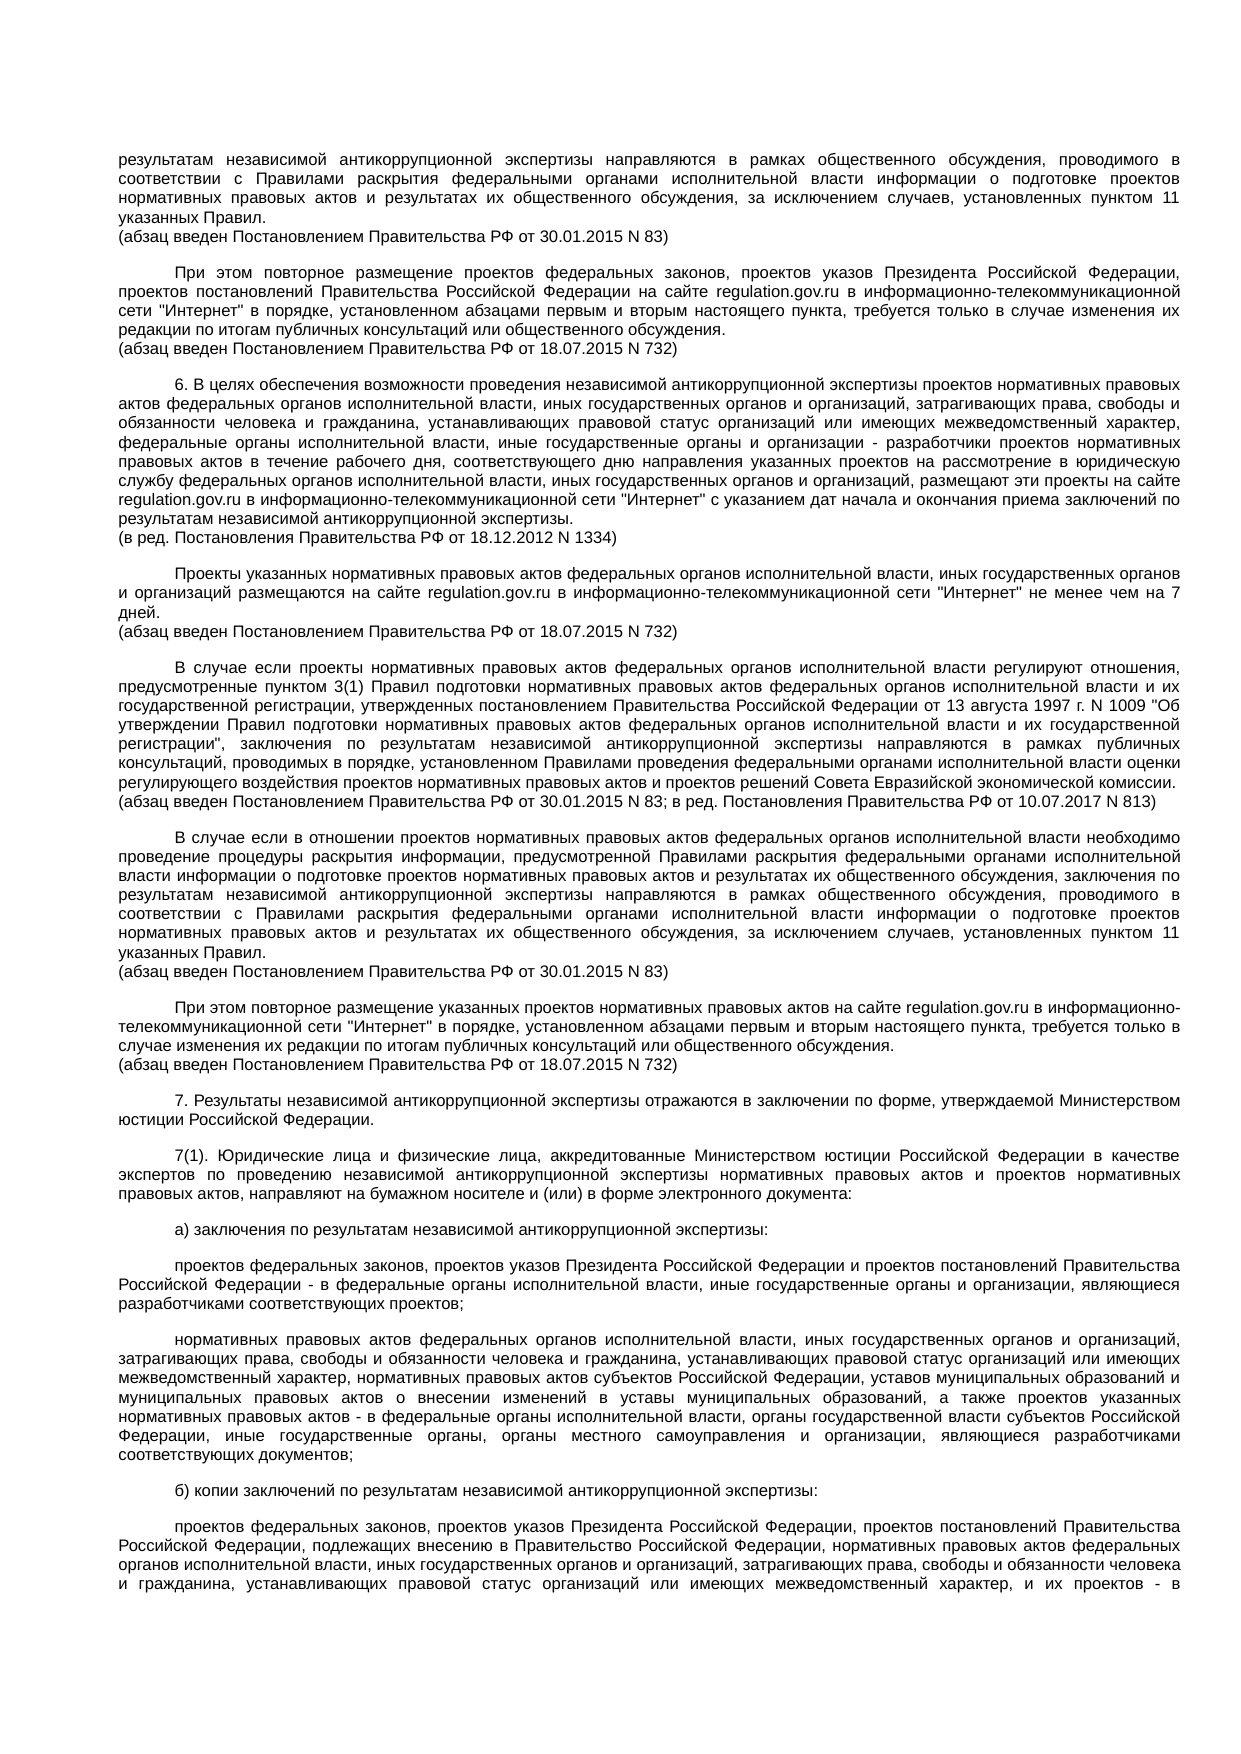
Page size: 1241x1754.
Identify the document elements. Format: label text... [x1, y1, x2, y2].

text 6. В целях обеспечения возможности проведения независимой антикоррупционной экспертизы проектов нормативных правовых актов федеральных органов исполнительной власти, иных государственных органов и организаций, затрагивающих права, свободы и обязанности человека и гражданина, устанавливающих правовой статус организаций или имеющих межведомственный характер, федеральные органы исполнительной власти, иные государственные органы и организации - разработчики проектов нормативных правовых актов в течение рабочего дня, соответствующего дню направления указанных проектов на рассмотрение в юридическую службу федеральных органов исполнительной власти, иных государственных органов и организаций, размещают эти проекты на сайте regulation.gov.ru в информационно-телекоммуникационной сети "Интернет" с указанием дат начала и окончания приема заключений по результатам независимой антикоррупционной экспертизы. [118, 375, 1181, 528]
text (абзац введен Постановлением Правительства РФ от 30.01.2015 N 83) [118, 962, 1181, 981]
text 7. Результаты независимой антикоррупционной экспертизы отражаются в заключении по форме, утверждаемой Министерством юстиции Российской Федерации. [118, 1091, 1181, 1129]
text а) заключения по результатам независимой антикоррупционной экспертизы: [118, 1220, 1181, 1239]
text В случае если в отношении проектов нормативных правовых актов федеральных органов исполнительной власти необходимо проведение процедуры раскрытия информации, предусмотренной Правилами раскрытия федеральными органами исполнительной власти информации о подготовке проектов нормативных правовых актов и результатах их общественного обсуждения, заключения по результатам независимой антикоррупционной экспертизы направляются в рамках общественного обсуждения, проводимого в соответствии с Правилами раскрытия федеральными органами исполнительной власти информации о подготовке проектов нормативных правовых актов и результатах их общественного обсуждения, за исключением случаев, установленных пунктом 11 указанных Правил. [118, 827, 1181, 962]
text (в ред. Постановления Правительства РФ от 18.12.2012 N 1334) [118, 528, 1181, 547]
text (абзац введен Постановлением Правительства РФ от 30.01.2015 N 83) [118, 227, 1181, 246]
text При этом повторное размещение указанных проектов нормативных правовых актов на сайте regulation.gov.ru в информационно-телекоммуникационной сети "Интернет" в порядке, установленном абзацами первым и вторым настоящего пункта, требуется только в случае изменения их редакции по итогам публичных консультаций или общественного обсуждения. [118, 997, 1181, 1055]
text б) копии заключений по результатам независимой антикоррупционной экспертизы: [118, 1481, 1181, 1500]
text В случае если проекты нормативных правовых актов федеральных органов исполнительной власти регулируют отношения, предусмотренные пунктом 3(1) Правил подготовки нормативных правовых актов федеральных органов исполнительной власти и их государственной регистрации, утвержденных постановлением Правительства Российской Федерации от 13 августа 1997 г. N 1009 "Об утверждении Правил подготовки нормативных правовых актов федеральных органов исполнительной власти и их государственной регистрации", заключения по результатам независимой антикоррупционной экспертизы направляются в рамках публичных консультаций, проводимых в порядке, установленном Правилами проведения федеральными органами исполнительной власти оценки регулирующего воздействия проектов нормативных правовых актов и проектов решений Совета Евразийской экономической комиссии. [118, 657, 1181, 792]
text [118, 150, 1181, 227]
text (абзац введен Постановлением Правительства РФ от 30.01.2015 N 83; в ред. Постановления Правительства РФ от 10.07.2017 N 813) [118, 792, 1181, 811]
text (абзац введен Постановлением Правительства РФ от 18.07.2015 N 732) [118, 339, 1181, 358]
text (абзац введен Постановлением Правительства РФ от 18.07.2015 N 732) [118, 1055, 1181, 1074]
text (абзац введен Постановлением Правительства РФ от 18.07.2015 N 732) [118, 622, 1181, 641]
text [118, 1517, 1181, 1593]
text нормативных правовых актов федеральных органов исполнительной власти, иных государственных органов и организаций, затрагивающих права, свободы и обязанности человека и гражданина, устанавливающих правовой статус организаций или имеющих межведомственный характер, нормативных правовых актов субъектов Российской Федерации, уставов муниципальных образований и муниципальных правовых актов о внесении изменений в уставы муниципальных образований, а также проектов указанных нормативных правовых актов - в федеральные органы исполнительной власти, органы государственной власти субъектов Российской Федерации, иные государственные органы, органы местного самоуправления и организации, являющиеся разработчиками соответствующих документов; [118, 1330, 1181, 1464]
text При этом повторное размещение проектов федеральных законов, проектов указов Президента Российской Федерации, проектов постановлений Правительства Российской Федерации на сайте regulation.gov.ru в информационно-телекоммуникационной сети "Интернет" в порядке, установленном абзацами первым и вторым настоящего пункта, требуется только в случае изменения их редакции по итогам публичных консультаций или общественного обсуждения. [118, 262, 1181, 339]
text Проекты указанных нормативных правовых актов федеральных органов исполнительной власти, иных государственных органов и организаций размещаются на сайте regulation.gov.ru в информационно-телекоммуникационной сети "Интернет" не менее чем на 7 дней. [118, 564, 1181, 622]
text 7(1). Юридические лица и физические лица, аккредитованные Министерством юстиции Российской Федерации в качестве экспертов по проведению независимой антикоррупционной экспертизы нормативных правовых актов и проектов нормативных правовых актов, направляют на бумажном носителе и (или) в форме электронного документа: [118, 1146, 1181, 1203]
text проектов федеральных законов, проектов указов Президента Российской Федерации и проектов постановлений Правительства Российской Федерации - в федеральные органы исполнительной власти, иные государственные органы и организации, являющиеся разработчиками соответствующих проектов; [118, 1256, 1181, 1313]
